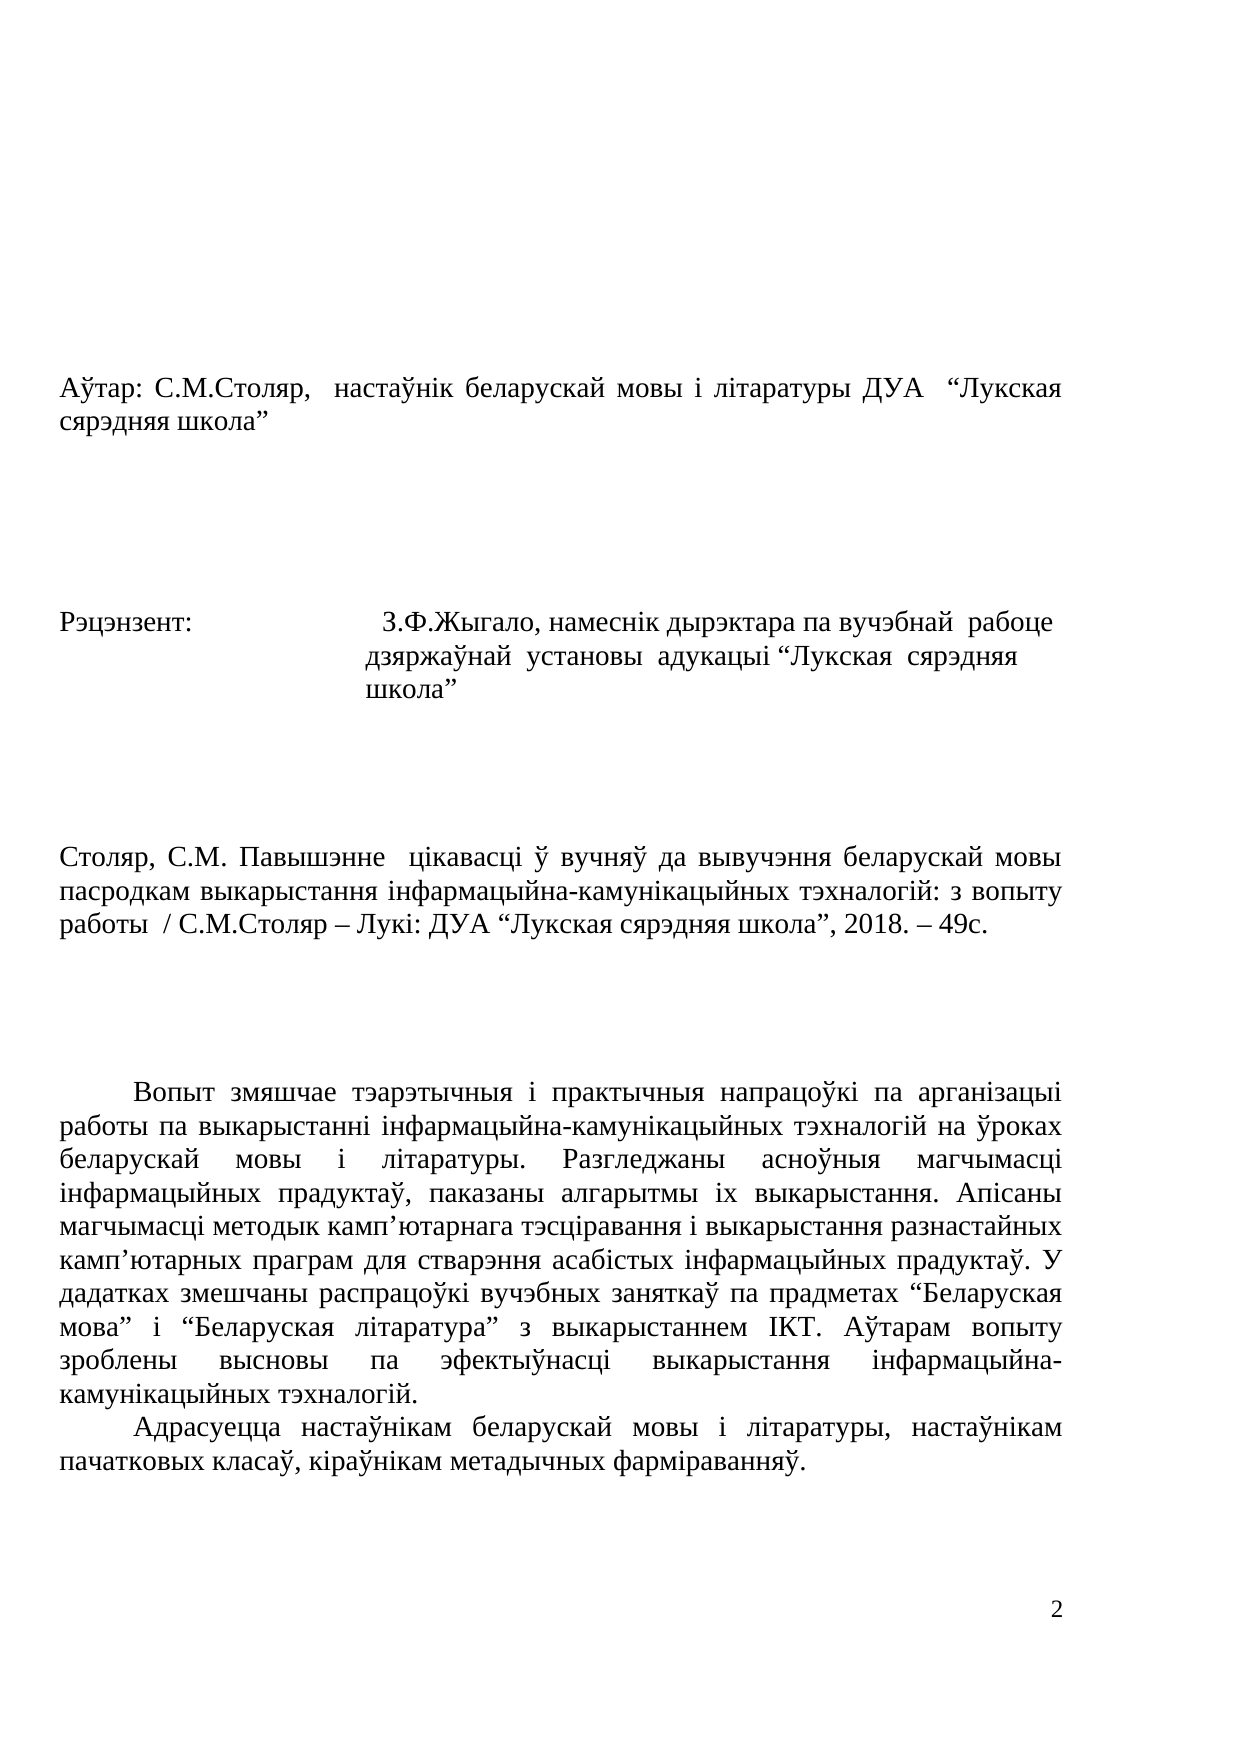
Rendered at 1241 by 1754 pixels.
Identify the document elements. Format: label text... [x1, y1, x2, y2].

text Аўтар: С.М.Столяр, настаўнік беларускай мовы і літаратуры ДУА “Лукская сярэдняя школа” [59, 370, 1063, 437]
text Вопыт змяшчае тэарэтычныя і практычныя напрацоўкі па арганізацыі работы па выкарыстанні інфармацыйна-камунікацыйных тэхналогій на ўроках беларускай мовы і літаратуры. Разгледжаны асноўныя магчымасці інфармацыйных прадуктаў, паказаны алгарытмы іх выкарыстання. Апісаны магчымасці методык камп’ютарнага тэсціравання і выкарыстання разнастайных камп’ютарных праграм для стварэння асабістых інфармацыйных прадуктаў. У дадатках змешчаны распрацоўкі вучэбных заняткаў па прадметах “Беларуская мова” і “Беларуская літаратура” з выкарыстаннем ІКТ. Аўтарам вопыту зроблены высновы па эфектыўнасці выкарыстання інфармацыйна-камунікацыйных тэхналогій. [59, 1074, 1063, 1409]
text Столяр, С.М. Павышэнне цікавасці ў вучняў да вывучэння беларускай мовы пасродкам выкарыстання інфармацыйна-камунікацыйных тэхналогій: з вопыту работы / С.М.Столяр – Лукі: ДУА “Лукская сярэдняя школа”, 2018. – 49с. [59, 839, 1063, 940]
text Рэцэнзент: З.Ф.Жыгало, намеснік дырэктара па вучэбнай рабоце [59, 604, 1063, 638]
text Адрасуецца настаўнікам беларускай мовы і літаратуры, настаўнікам пачатковых класаў, кіраўнікам метадычных фарміраванняў. [59, 1409, 1063, 1477]
text дзяржаўнай установы адукацыі “Лукская сярэдняя [59, 638, 1063, 672]
text школа” [59, 672, 1063, 705]
